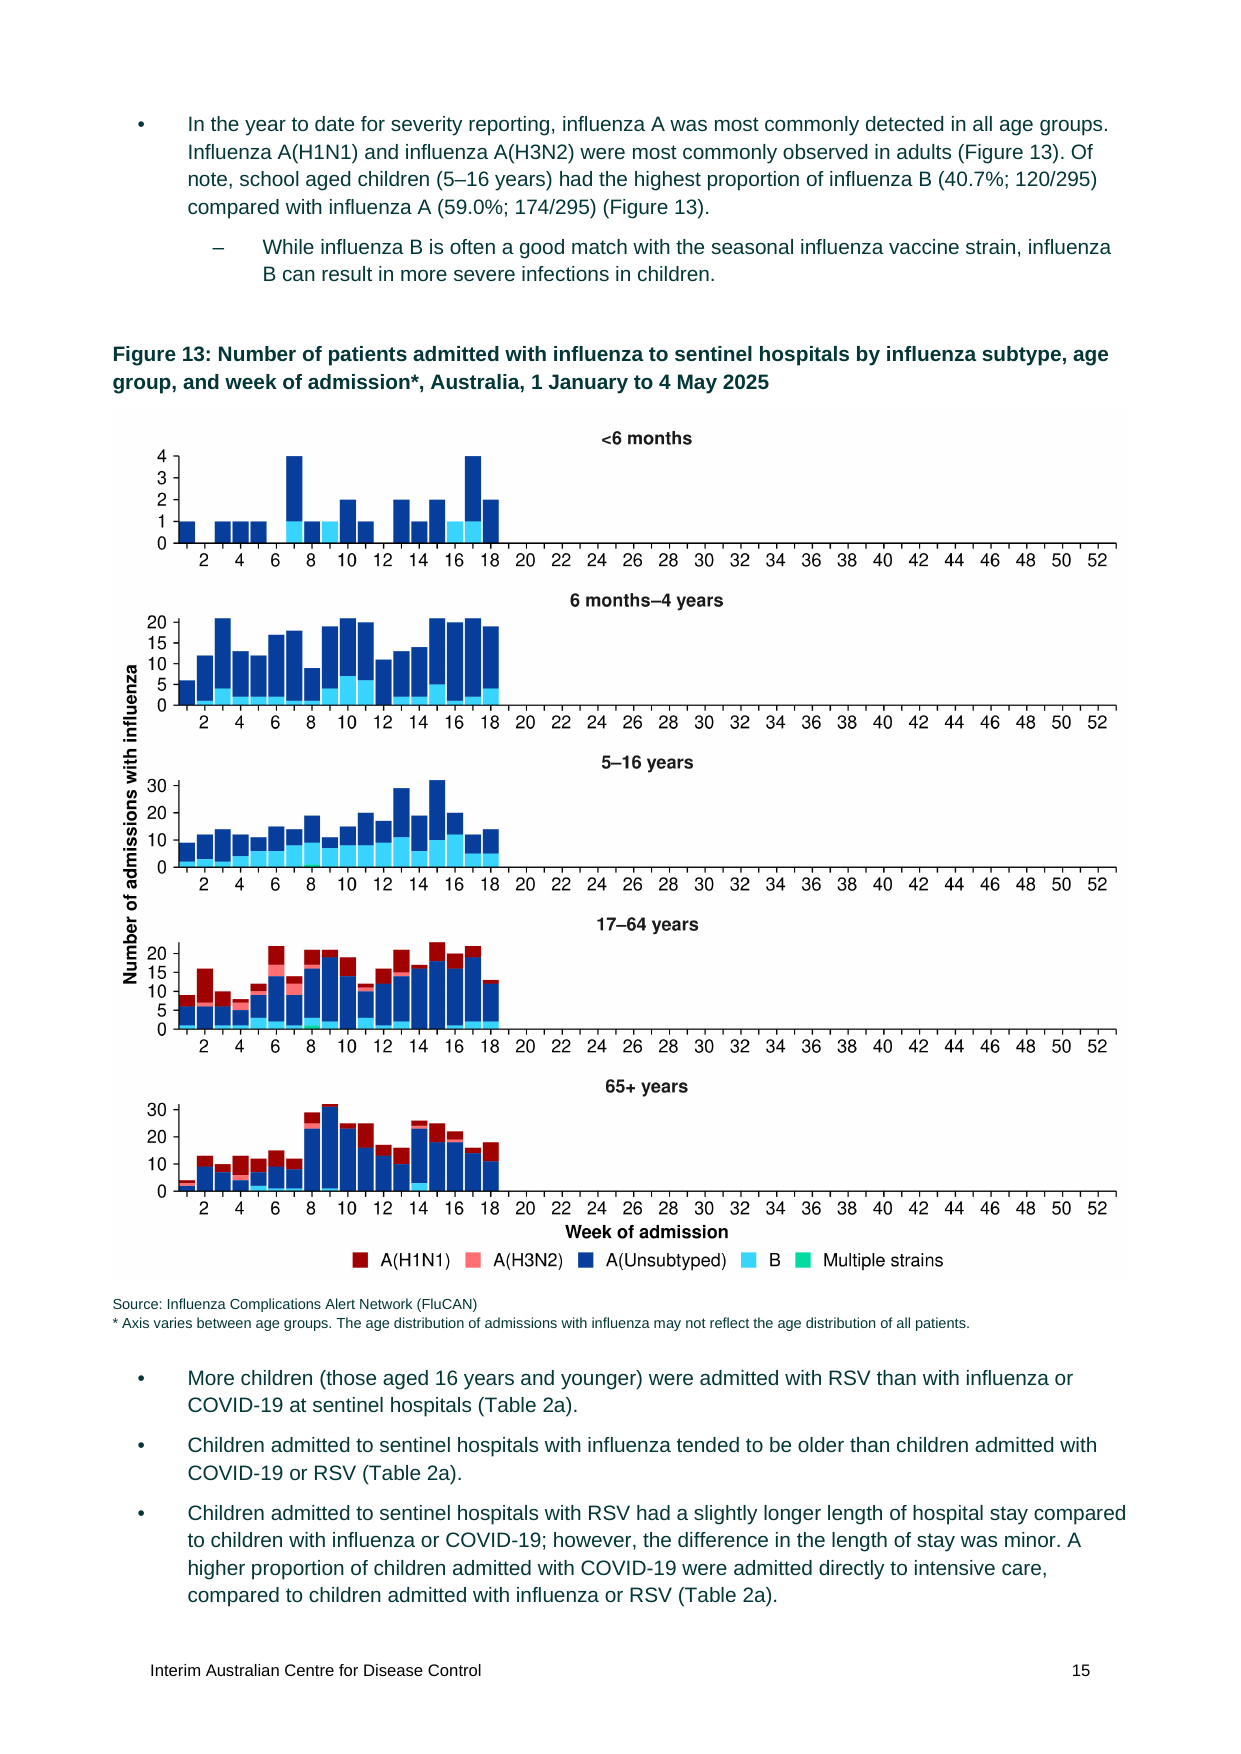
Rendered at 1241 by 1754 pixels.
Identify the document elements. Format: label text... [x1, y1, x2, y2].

list While influenza B is often a good match with the seasonal influenza vaccine strain, influenza B can result in more severe infections in children. [212, 235, 1128, 286]
list Children admitted to sentinel hospitals with influenza tended to be older than children admitted with COVID-19 or RSV (Table 2a). [137, 1433, 1128, 1485]
text Source: Influenza Complications Alert Network (FluCAN) * Axis varies between age groups. The age distribution of admissions with influenza may not reflect the age distribution of all patients. [112, 1295, 1128, 1351]
list In the year to date for severity reporting, influenza A was most commonly detected in all age groups. Influenza A(H1N1) and influenza A(H3N2) were most commonly observed in adults (Figure 13). Of note, school aged children (5–16 years) had the highest proportion of influenza B (40.7%; 120/295) compared with influenza A (59.0%; 174/295) (Figure 13). [137, 112, 1128, 219]
list Children admitted to sentinel hospitals with RSV had a slightly longer length of hospital stay compared to children with influenza or COVID-19; however, the difference in the length of stay was minor. A higher proportion of children admitted with COVID-19 were admitted directly to intensive care, compared to children admitted with influenza or RSV (Table 2a). [137, 1501, 1128, 1607]
picture [112, 409, 1127, 1280]
list More children (those aged 16 years and younger) were admitted with RSV than with influenza or COVID-19 at sentinel hospitals (Table 2a). [137, 1366, 1128, 1417]
text Figure 13: Number of patients admitted with influenza to sentinel hospitals by influenza subtype, age group, and week of admission*, Australia, 1 January to 4 May 2025 [112, 342, 1128, 394]
